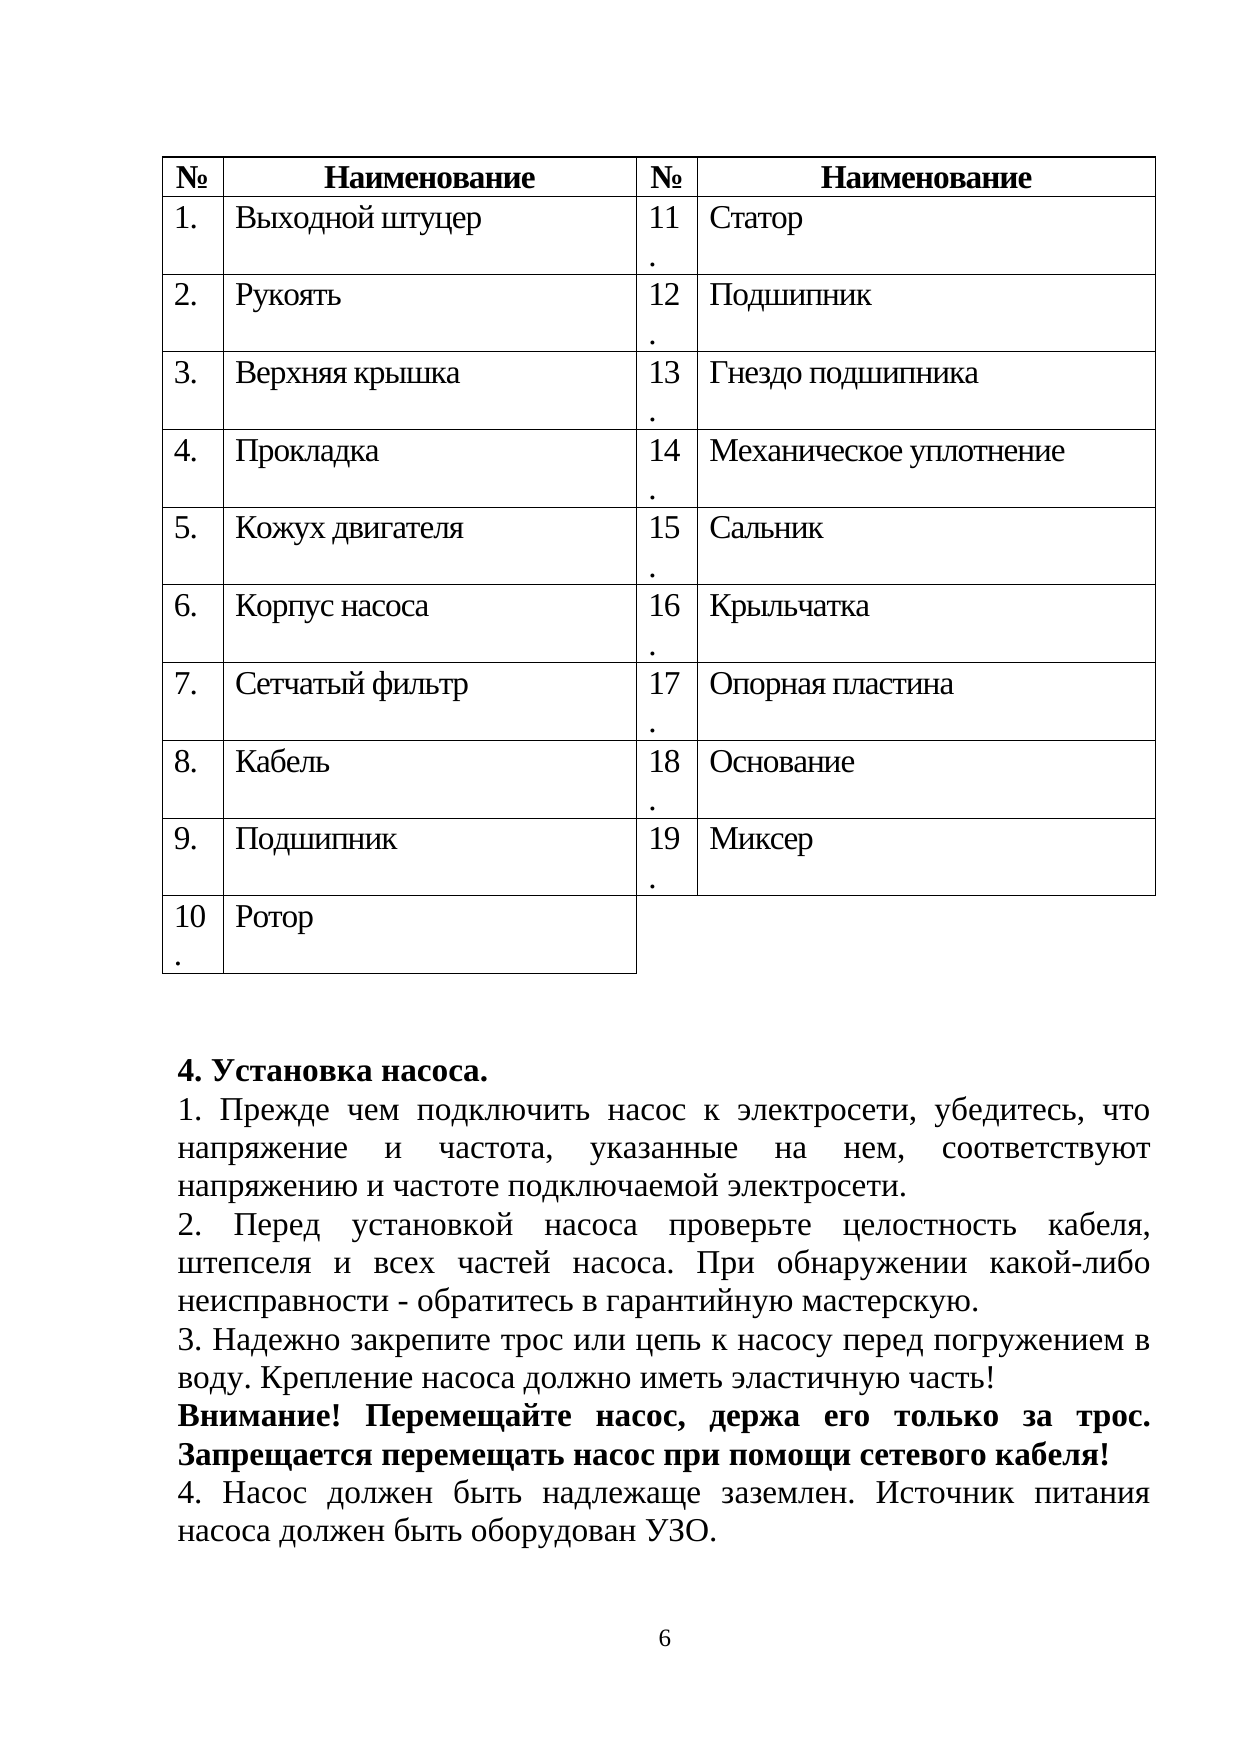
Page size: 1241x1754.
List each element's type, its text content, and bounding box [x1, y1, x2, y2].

text 2. Перед установкой насоса проверьте целостность кабеля, штепселя и всех частей насоса. При обнаружении какой-либо неисправности - обратитесь в гарантийную мастерскую. [177, 1204, 1152, 1319]
table_cell 7. [163, 663, 223, 740]
table_cell Крыльчатка [698, 585, 1155, 662]
table_header № [163, 158, 223, 196]
table_cell Ротор [224, 896, 636, 973]
table_cell 2. [163, 275, 223, 351]
table_cell Механическое уплотнение [698, 430, 1155, 507]
table_cell 17. [637, 663, 697, 740]
table_cell 18. [637, 741, 697, 817]
table_header Наименование [224, 158, 636, 196]
table_cell 1. [163, 197, 223, 273]
table_cell Корпус насоса [224, 585, 636, 662]
table_cell 16. [637, 585, 697, 662]
table_cell 3. [163, 352, 223, 429]
table_cell 6. [163, 585, 223, 662]
table_cell 11. [637, 197, 697, 273]
table_cell Опорная пластина [698, 663, 1155, 740]
table_cell Выходной штуцер [224, 197, 636, 273]
table_cell Сетчатый фильтр [224, 663, 636, 740]
table_header № [637, 158, 697, 196]
table_cell Статор [698, 197, 1155, 273]
table_cell 19. [637, 819, 697, 895]
table_cell 9. [163, 819, 223, 895]
table_cell Подшипник [224, 819, 636, 895]
table_cell Миксер [698, 819, 1155, 895]
text Внимание! Перемещайте насос, держа его только за трос. Запрещается перемещать насос при помощи сетевого кабеля! [177, 1396, 1152, 1472]
text 1. Прежде чем подключить насос к электросети, убедитесь, что напряжение и частота, указанные на нем, соответствуют напряжению и частоте подключаемой электросети. [177, 1089, 1152, 1204]
table_cell 4. [163, 430, 223, 507]
table_cell 8. [163, 741, 223, 817]
table_cell 13. [637, 352, 697, 429]
table_cell 15. [637, 508, 697, 584]
table_cell Верхняя крышка [224, 352, 636, 429]
table_cell Кожух двигателя [224, 508, 636, 584]
table_cell Подшипник [698, 275, 1155, 351]
text 4. Насос должен быть надлежаще заземлен. Источник питания насоса должен быть оборудован УЗО. [177, 1472, 1152, 1549]
text 3. Надежно закрепите трос или цепь к насосу перед погружением в воду. Крепление насоса должно иметь эластичную часть! [177, 1319, 1152, 1396]
table_cell 10. [163, 896, 223, 973]
table_cell Кабель [224, 741, 636, 817]
table_cell 14. [637, 430, 697, 507]
table_cell Основание [698, 741, 1155, 817]
table_header Наименование [698, 158, 1155, 196]
text 4. Установка насоса. [177, 1051, 1152, 1089]
table_cell Прокладка [224, 430, 636, 507]
table_cell Рукоять [224, 275, 636, 351]
table_cell 5. [163, 508, 223, 584]
table_cell Гнездо подшипника [698, 352, 1155, 429]
table_cell 12. [637, 275, 697, 351]
table_cell Сальник [698, 508, 1155, 584]
